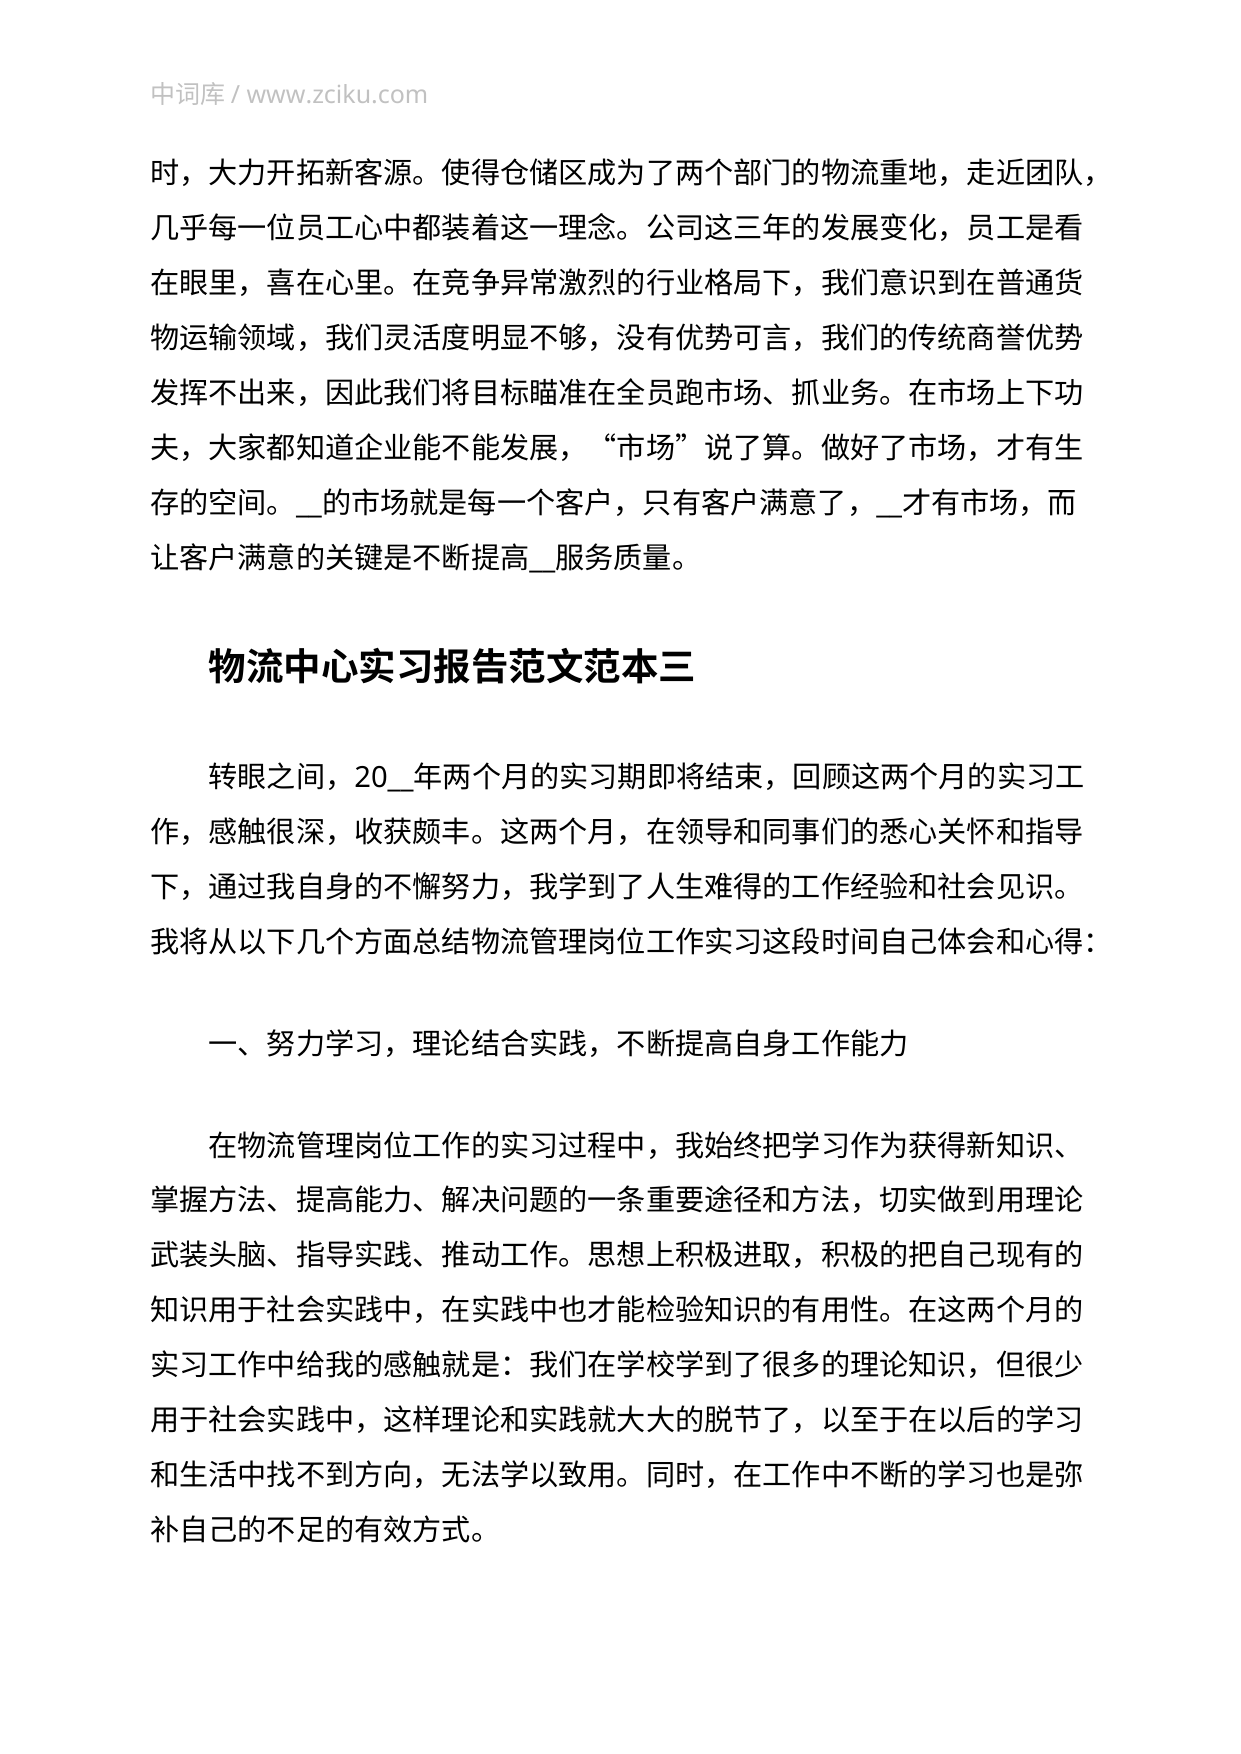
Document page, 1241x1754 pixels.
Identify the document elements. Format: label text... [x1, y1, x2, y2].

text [150, 150, 1090, 577]
text 在物流管理岗位工作的实习过程中，我始终把学习作为获得新知识、掌握方法、提高能力、解决问题的一条重要途径和方法，切实做到用理论武装头脑、指导实践、推动工作。思想上积极进取，积极的把自己现有的知识用于社会实践中，在实践中也才能检验知识的有用性。在这两个月的实习工作中给我的感触就是：我们在学校学到了很多的理论知识，但很少用于社会实践中，这样理论和实践就大大的脱节了，以至于在以后的学习和生活中找不到方向，无法学以致用。同时，在工作中不断的学习也是弥补自己的不足的有效方式。 [150, 1122, 1090, 1549]
text 转眼之间，20__年两个月的实习期即将结束，回顾这两个月的实习工作，感触很深，收获颇丰。这两个月，在领导和同事们的悉心关怀和指导下，通过我自身的不懈努力，我学到了人生难得的工作经验和社会见识。我将从以下几个方面总结物流管理岗位工作实习这段时间自己体会和心得： [150, 754, 1090, 961]
text 物流中心实习报告范文范本三 [150, 636, 1090, 691]
text 一、努力学习，理论结合实践，不断提高自身工作能力 [150, 1020, 1090, 1063]
